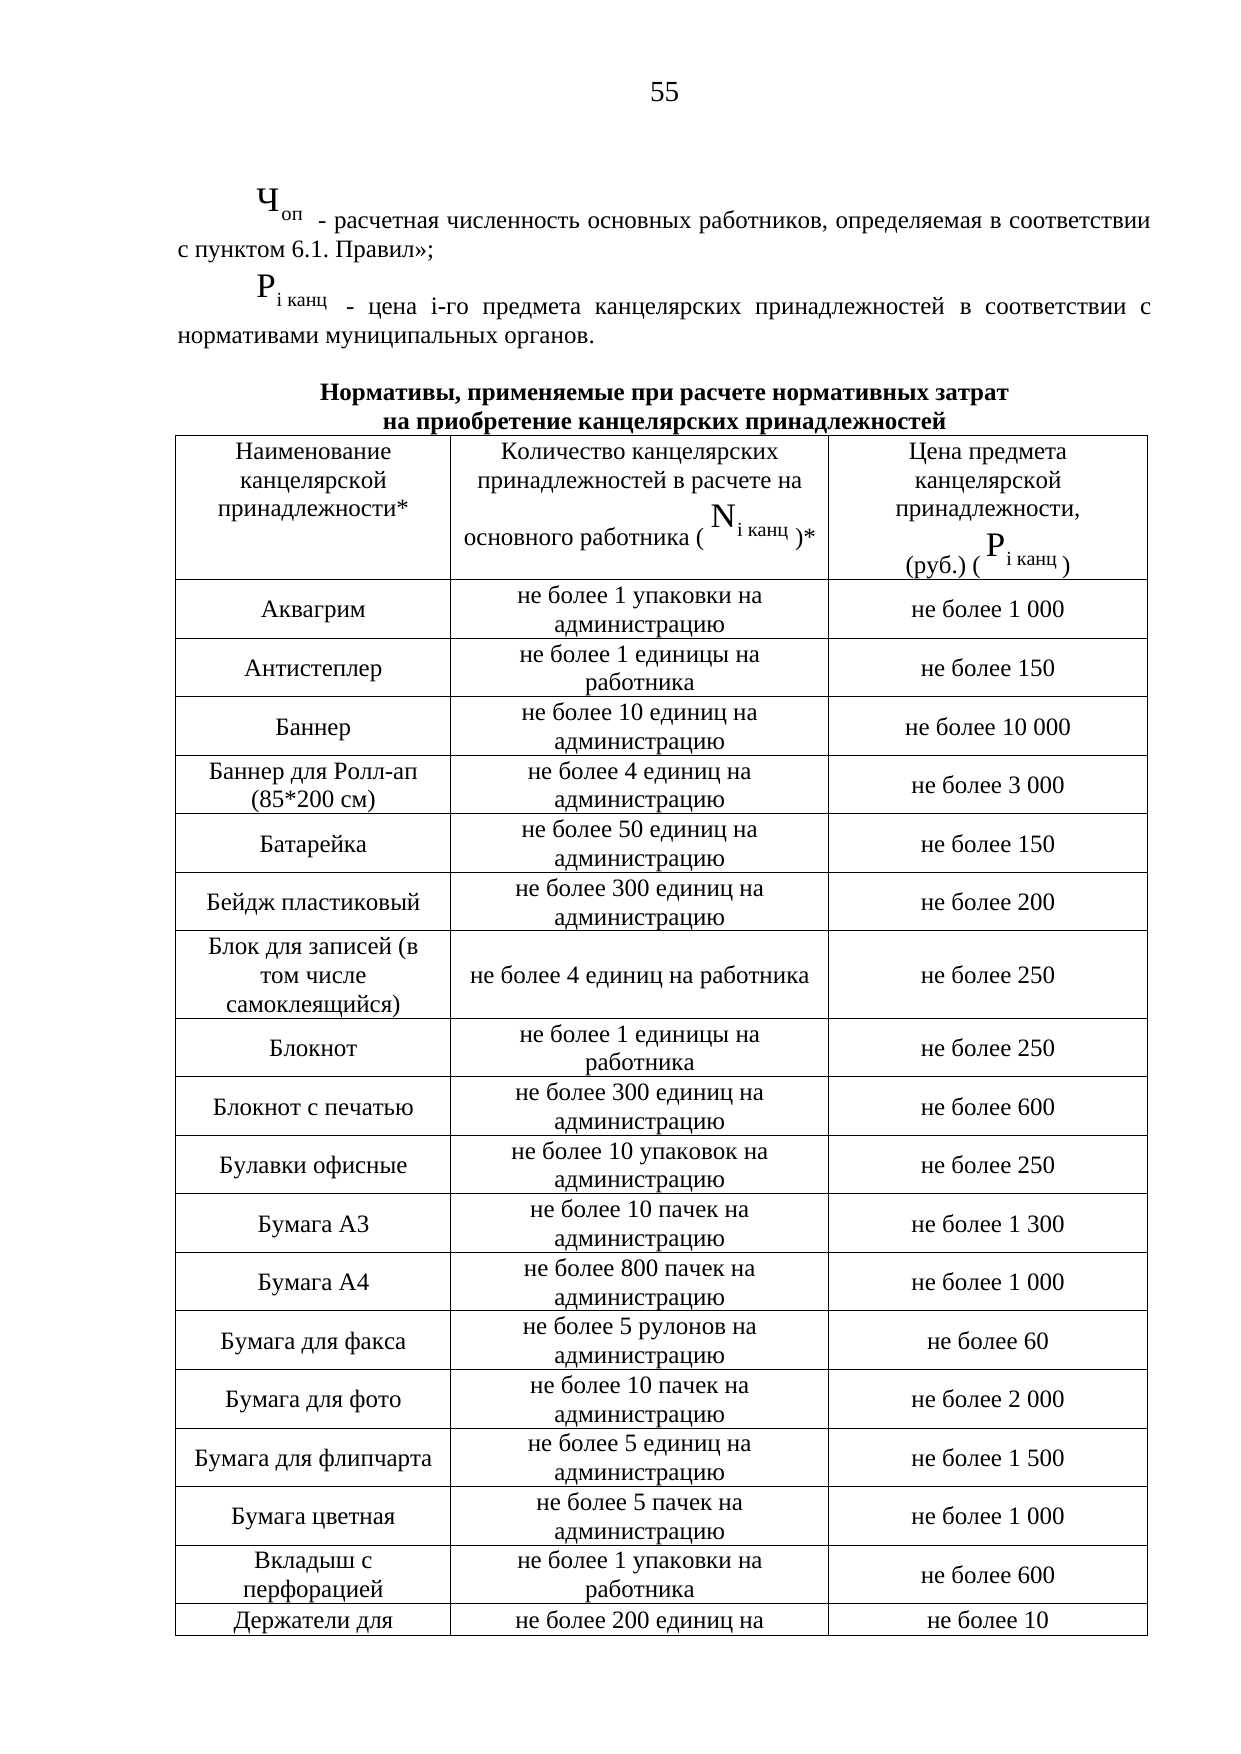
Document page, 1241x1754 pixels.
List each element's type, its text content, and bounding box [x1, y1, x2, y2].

table_cell Вкладыш с перфорацией [176, 1546, 450, 1603]
table_cell не более 150 [829, 639, 1147, 696]
table_cell не более 250 [829, 931, 1147, 1018]
table_header Наименование канцелярской принадлежности* [176, 436, 450, 579]
table_cell не более 10 единиц на администрацию [451, 697, 828, 755]
table_cell Бумага для флипчарта [176, 1429, 450, 1486]
table_header Количество канцелярских принадлежностей в расчете на основного работника ()* [451, 436, 828, 579]
table_cell не более 5 пачек на администрацию [451, 1487, 828, 1544]
table_cell не более 250 [829, 1136, 1147, 1193]
text - цена i-го предмета канцелярских принадлежностей в соответствии с нормативами муниципальных органов. [177, 263, 1152, 349]
table_cell не более 600 [829, 1077, 1147, 1135]
table_cell не более 10 000 [829, 697, 1147, 755]
table_header Цена предмета канцелярской принадлежности, (руб.) () [829, 436, 1147, 579]
table_cell не более 1 упаковки на работника [451, 1546, 828, 1603]
table_cell не более 1 000 [829, 580, 1147, 638]
text Нормативы, применяемые при расчете нормативных затрат [177, 377, 1152, 406]
table_cell не более 10 [829, 1604, 1147, 1635]
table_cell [176, 1604, 450, 1635]
table_cell не более 1 000 [829, 1253, 1147, 1310]
table_cell не более 10 упаковок на администрацию [451, 1136, 828, 1193]
table_cell не более 150 [829, 814, 1147, 872]
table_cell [451, 1604, 828, 1635]
table_cell не более 1 упаковки на администрацию [451, 580, 828, 638]
table_cell не более 1 000 [829, 1487, 1147, 1544]
table_cell не более 1 500 [829, 1429, 1147, 1486]
table_cell не более 1 единицы на работника [451, 639, 828, 696]
table_cell не более 4 единиц на администрацию [451, 756, 828, 813]
table_cell не более 200 [829, 873, 1147, 930]
table_cell не более 1 300 [829, 1194, 1147, 1252]
table_cell не более 5 единиц на администрацию [451, 1429, 828, 1486]
table_cell не более 2 000 [829, 1370, 1147, 1427]
table_cell не более 60 [829, 1311, 1147, 1369]
table_cell не более 3 000 [829, 756, 1147, 813]
table_cell не более 5 рулонов на администрацию [451, 1311, 828, 1369]
table_cell Баннер для Ролл-ап (85*200 см) [176, 756, 450, 813]
table_cell Бумага для фото [176, 1370, 450, 1427]
table_cell не более 4 единиц на работника [451, 931, 828, 1018]
table_cell Бейдж пластиковый [176, 873, 450, 930]
table_cell Баннер [176, 697, 450, 755]
table_cell Блокнот [176, 1019, 450, 1076]
text на приобретение канцелярских принадлежностей [177, 406, 1152, 435]
table_cell Булавки офисные [176, 1136, 450, 1193]
table_cell не более 600 [829, 1546, 1147, 1603]
table_cell Бумага А3 [176, 1194, 450, 1252]
table_cell Блокнот с печатью [176, 1077, 450, 1135]
table_cell не более 10 пачек на администрацию [451, 1194, 828, 1252]
table_cell не более 800 пачек на администрацию [451, 1253, 828, 1310]
table_cell не более 300 единиц на администрацию [451, 1077, 828, 1135]
table_cell Бумага цветная [176, 1487, 450, 1544]
table_cell не более 250 [829, 1019, 1147, 1076]
table_cell не более 1 единицы на работника [451, 1019, 828, 1076]
table_cell не более 300 единиц на администрацию [451, 873, 828, 930]
table_cell Батарейка [176, 814, 450, 872]
table_cell Блок для записей (в том числе самоклеящийся) [176, 931, 450, 1018]
table_cell Аквагрим [176, 580, 450, 638]
table_cell Бумага для факса [176, 1311, 450, 1369]
text - расчетная численность основных работников, определяемая в соответствии с пунктом 6.1. Правил»; [177, 177, 1152, 263]
table_cell Антистеплер [176, 639, 450, 696]
table_cell не более 50 единиц на администрацию [451, 814, 828, 872]
table_cell не более 10 пачек на администрацию [451, 1370, 828, 1427]
table_cell Бумага А4 [176, 1253, 450, 1310]
